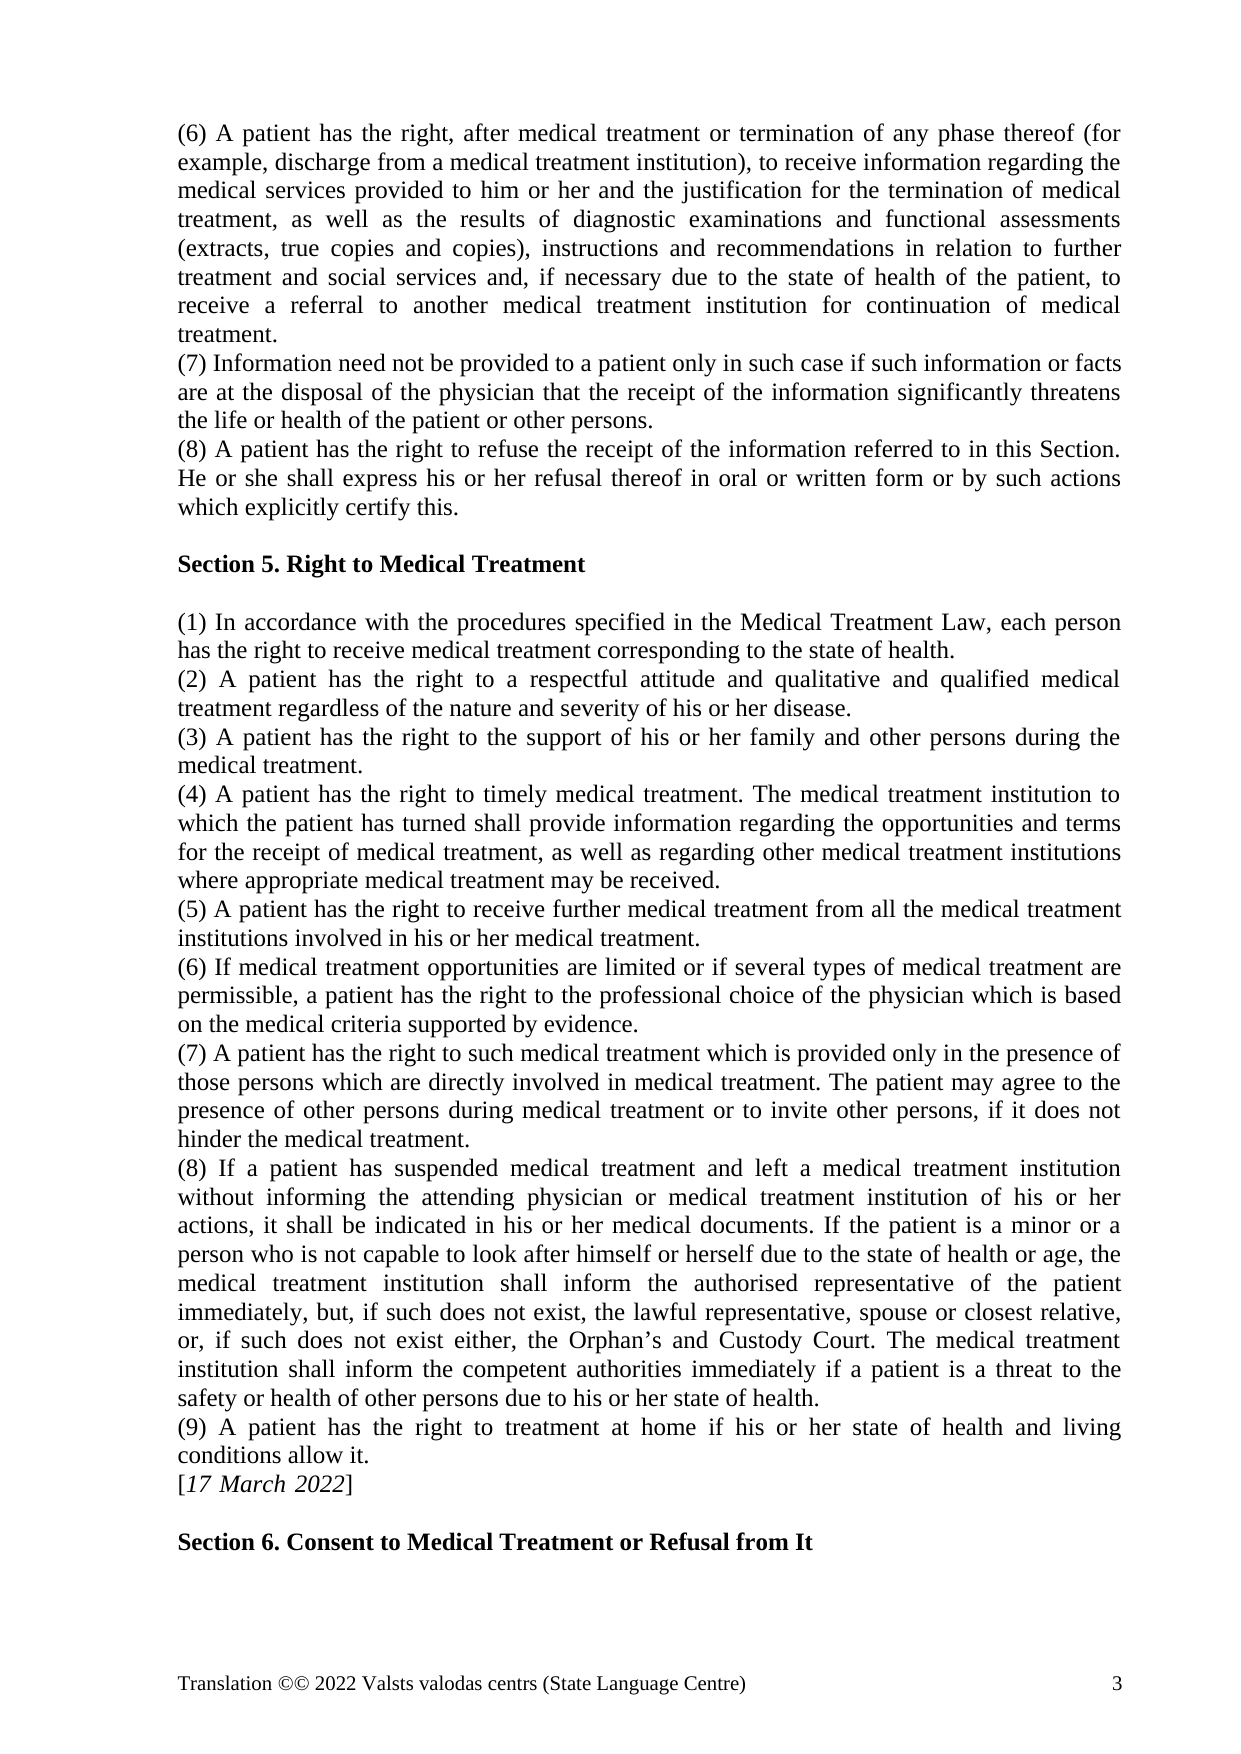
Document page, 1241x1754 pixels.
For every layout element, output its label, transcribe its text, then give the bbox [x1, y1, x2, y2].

text Section 6. Consent to Medical Treatment or Refusal from It [177, 1527, 1122, 1556]
text (4) A patient has the right to timely medical treatment. The medical treatment institution to which the patient has turned shall provide information regarding the opportunities and terms for the receipt of medical treatment, as well as regarding other medical treatment institutions where appropriate medical treatment may be received. [177, 779, 1122, 894]
text (6) If medical treatment opportunities are limited or if several types of medical treatment are permissible, a patient has the right to the professional choice of the physician which is based on the medical criteria supported by evidence. [177, 952, 1122, 1038]
text (7) A patient has the right to such medical treatment which is provided only in the presence of those persons which are directly involved in medical treatment. The patient may agree to the presence of other persons during medical treatment or to invite other persons, if it does not hinder the medical treatment. [177, 1038, 1122, 1153]
text (8) A patient has the right to refuse the receipt of the information referred to in this Section. He or she shall express his or her refusal thereof in oral or written form or by such actions which explicitly certify this. [177, 434, 1122, 521]
text Section 5. Right to Medical Treatment [177, 549, 1122, 578]
text [17 March 2022] [177, 1469, 1122, 1498]
text (5) A patient has the right to receive further medical treatment from all the medical treatment institutions involved in his or her medical treatment. [177, 894, 1122, 952]
text (1) In accordance with the procedures specified in the Medical Treatment Law, each person has the right to receive medical treatment corresponding to the state of health. [177, 607, 1122, 664]
text (8) If a patient has suspended medical treatment and left a medical treatment institution without informing the attending physician or medical treatment institution of his or her actions, it shall be indicated in his or her medical documents. If the patient is a minor or a person who is not capable to look after himself or herself due to the state of health or age, the medical treatment institution shall inform the authorised representative of the patient immediately, but, if such does not exist, the lawful representative, spouse or closest relative, or, if such does not exist either, the Orphan’s and Custody Court. The medical treatment institution shall inform the competent authorities immediately if a patient is a threat to the safety or health of other persons due to his or her state of health. [177, 1153, 1122, 1412]
text (2) A patient has the right to a respectful attitude and qualitative and qualified medical treatment regardless of the nature and severity of his or her disease. [177, 664, 1122, 722]
text (9) A patient has the right to treatment at home if his or her state of health and living conditions allow it. [177, 1412, 1122, 1469]
text (6) A patient has the right, after medical treatment or termination of any phase thereof (for example, discharge from a medical treatment institution), to receive information regarding the medical services provided to him or her and the justification for the termination of medical treatment, as well as the results of diagnostic examinations and functional assessments (extracts, true copies and copies), instructions and recommendations in relation to further treatment and social services and, if necessary due to the state of health of the patient, to receive a referral to another medical treatment institution for continuation of medical treatment. [177, 118, 1122, 348]
text (7) Information need not be provided to a patient only in such case if such information or facts are at the disposal of the physician that the receipt of the information significantly threatens the life or health of the patient or other persons. [177, 348, 1122, 434]
text (3) A patient has the right to the support of his or her family and other persons during the medical treatment. [177, 722, 1122, 779]
